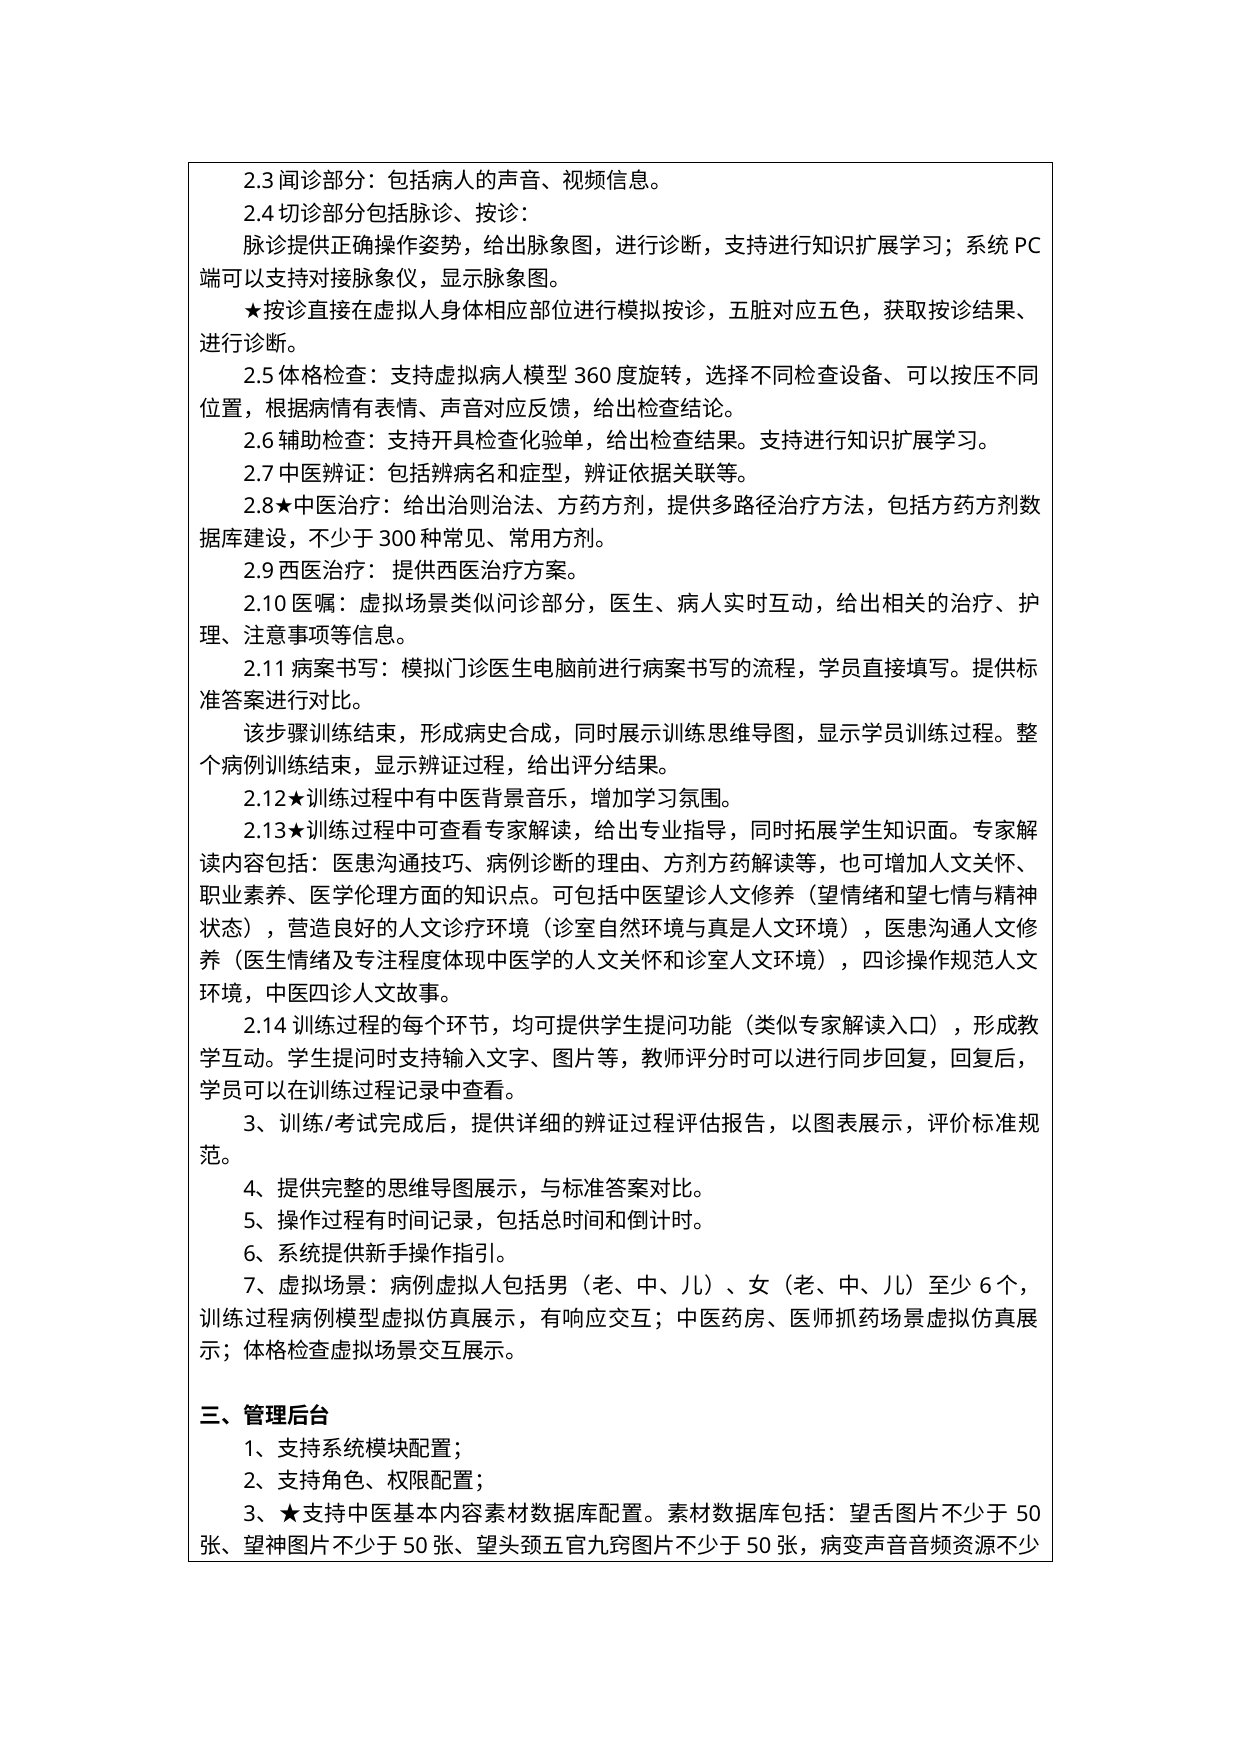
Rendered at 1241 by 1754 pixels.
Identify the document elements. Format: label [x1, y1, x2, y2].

table_cell [189, 163, 1052, 1561]
